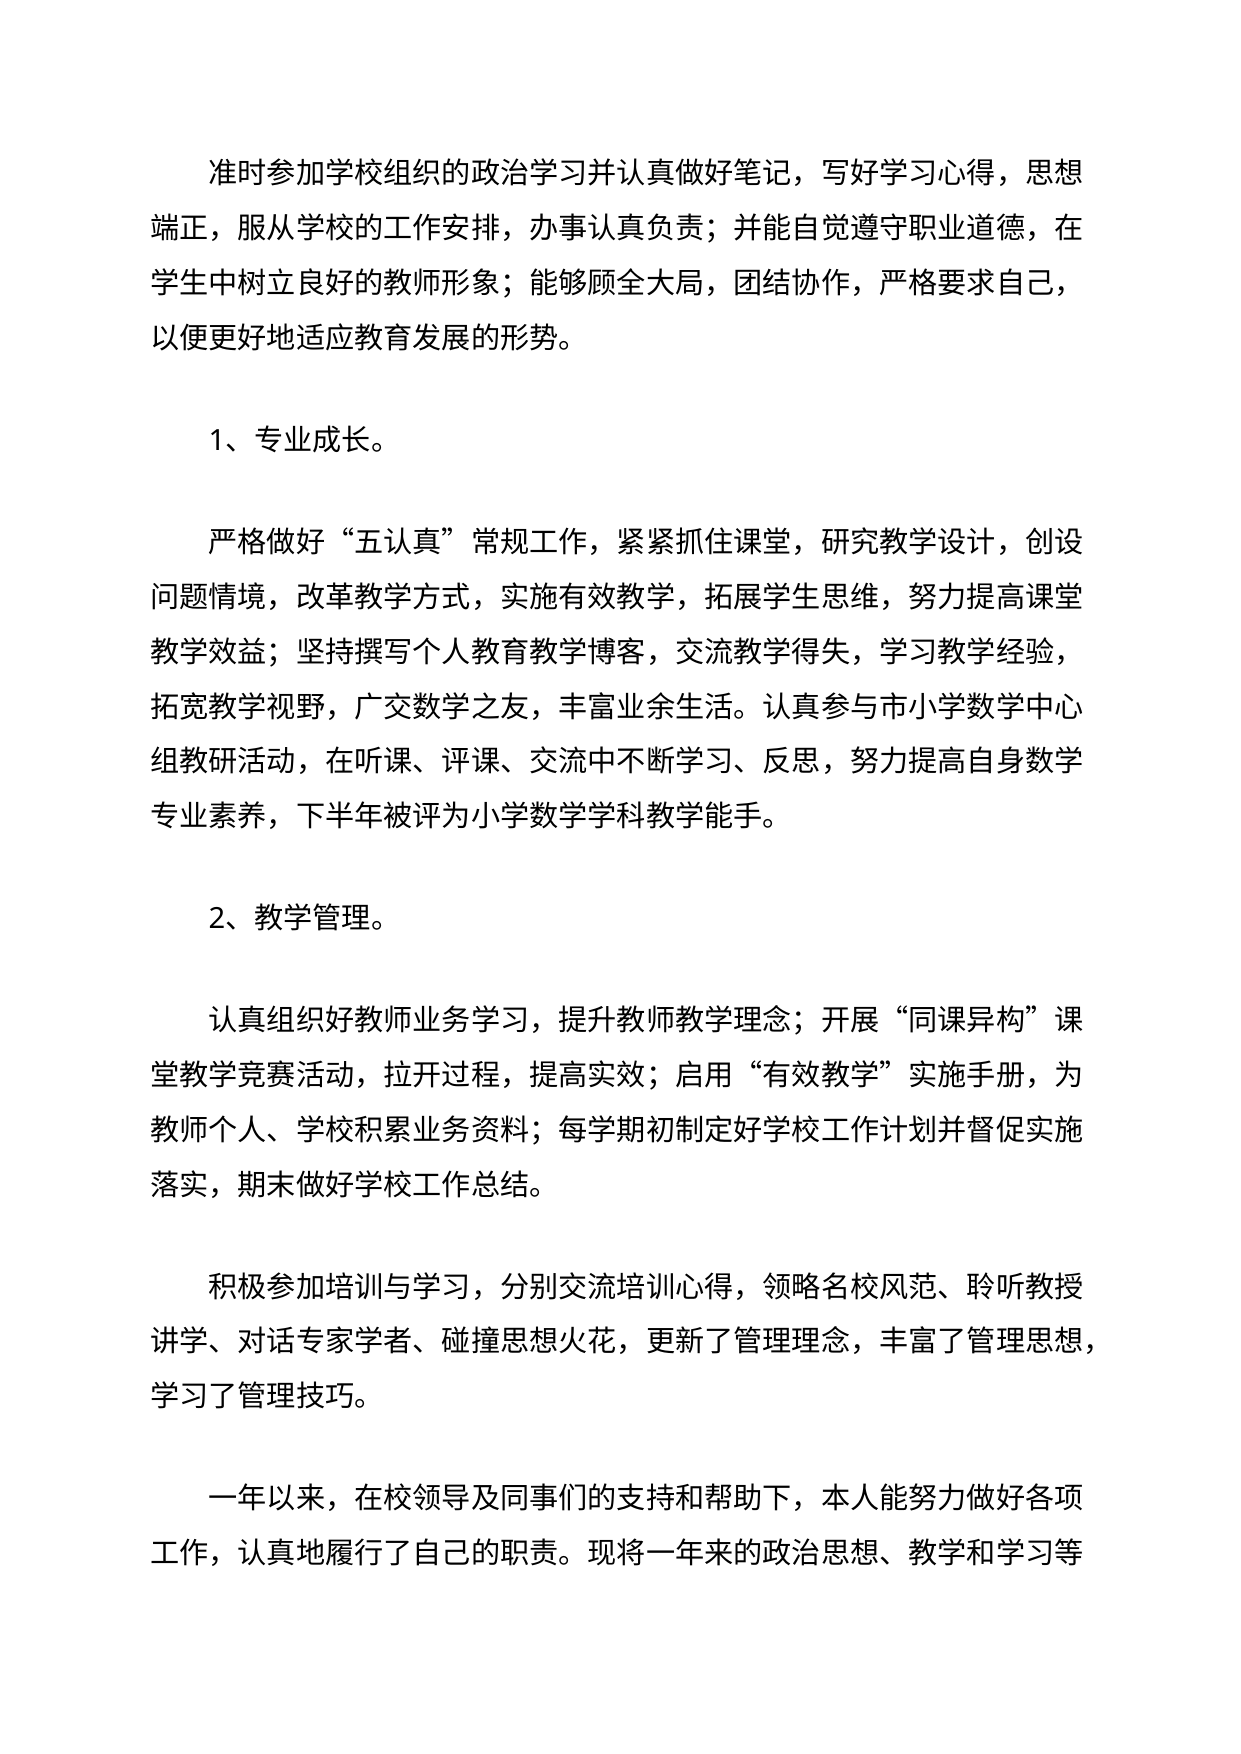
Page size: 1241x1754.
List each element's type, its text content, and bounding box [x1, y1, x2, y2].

text 2、教学管理。 [150, 895, 1090, 937]
text 认真组织好教师业务学习，提升教师教学理念；开展“同课异构”课堂教学竞赛活动，拉开过程，提高实效；启用“有效教学”实施手册，为教师个人、学校积累业务资料；每学期初制定好学校工作计划并督促实施落实，期末做好学校工作总结。 [150, 997, 1090, 1204]
text 准时参加学校组织的政治学习并认真做好笔记，写好学习心得，思想端正，服从学校的工作安排，办事认真负责；并能自觉遵守职业道德，在学生中树立良好的教师形象；能够顾全大局，团结协作，严格要求自己，以便更好地适应教育发展的形势。 [150, 150, 1090, 357]
text 严格做好“五认真”常规工作，紧紧抓住课堂，研究教学设计，创设问题情境，改革教学方式，实施有效教学，拓展学生思维，努力提高课堂教学效益；坚持撰写个人教育教学博客，交流教学得失，学习教学经验，拓宽教学视野，广交数学之友，丰富业余生活。认真参与市小学数学中心组教研活动，在听课、评课、交流中不断学习、反思，努力提高自身数学专业素养，下半年被评为小学数学学科教学能手。 [150, 518, 1090, 835]
text 积极参加培训与学习，分别交流培训心得，领略名校风范、聆听教授讲学、对话专家学者、碰撞思想火花，更新了管理理念，丰富了管理思想，学习了管理技巧。 [150, 1263, 1090, 1415]
text 1、专业成长。 [150, 416, 1090, 459]
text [150, 1475, 1090, 1572]
